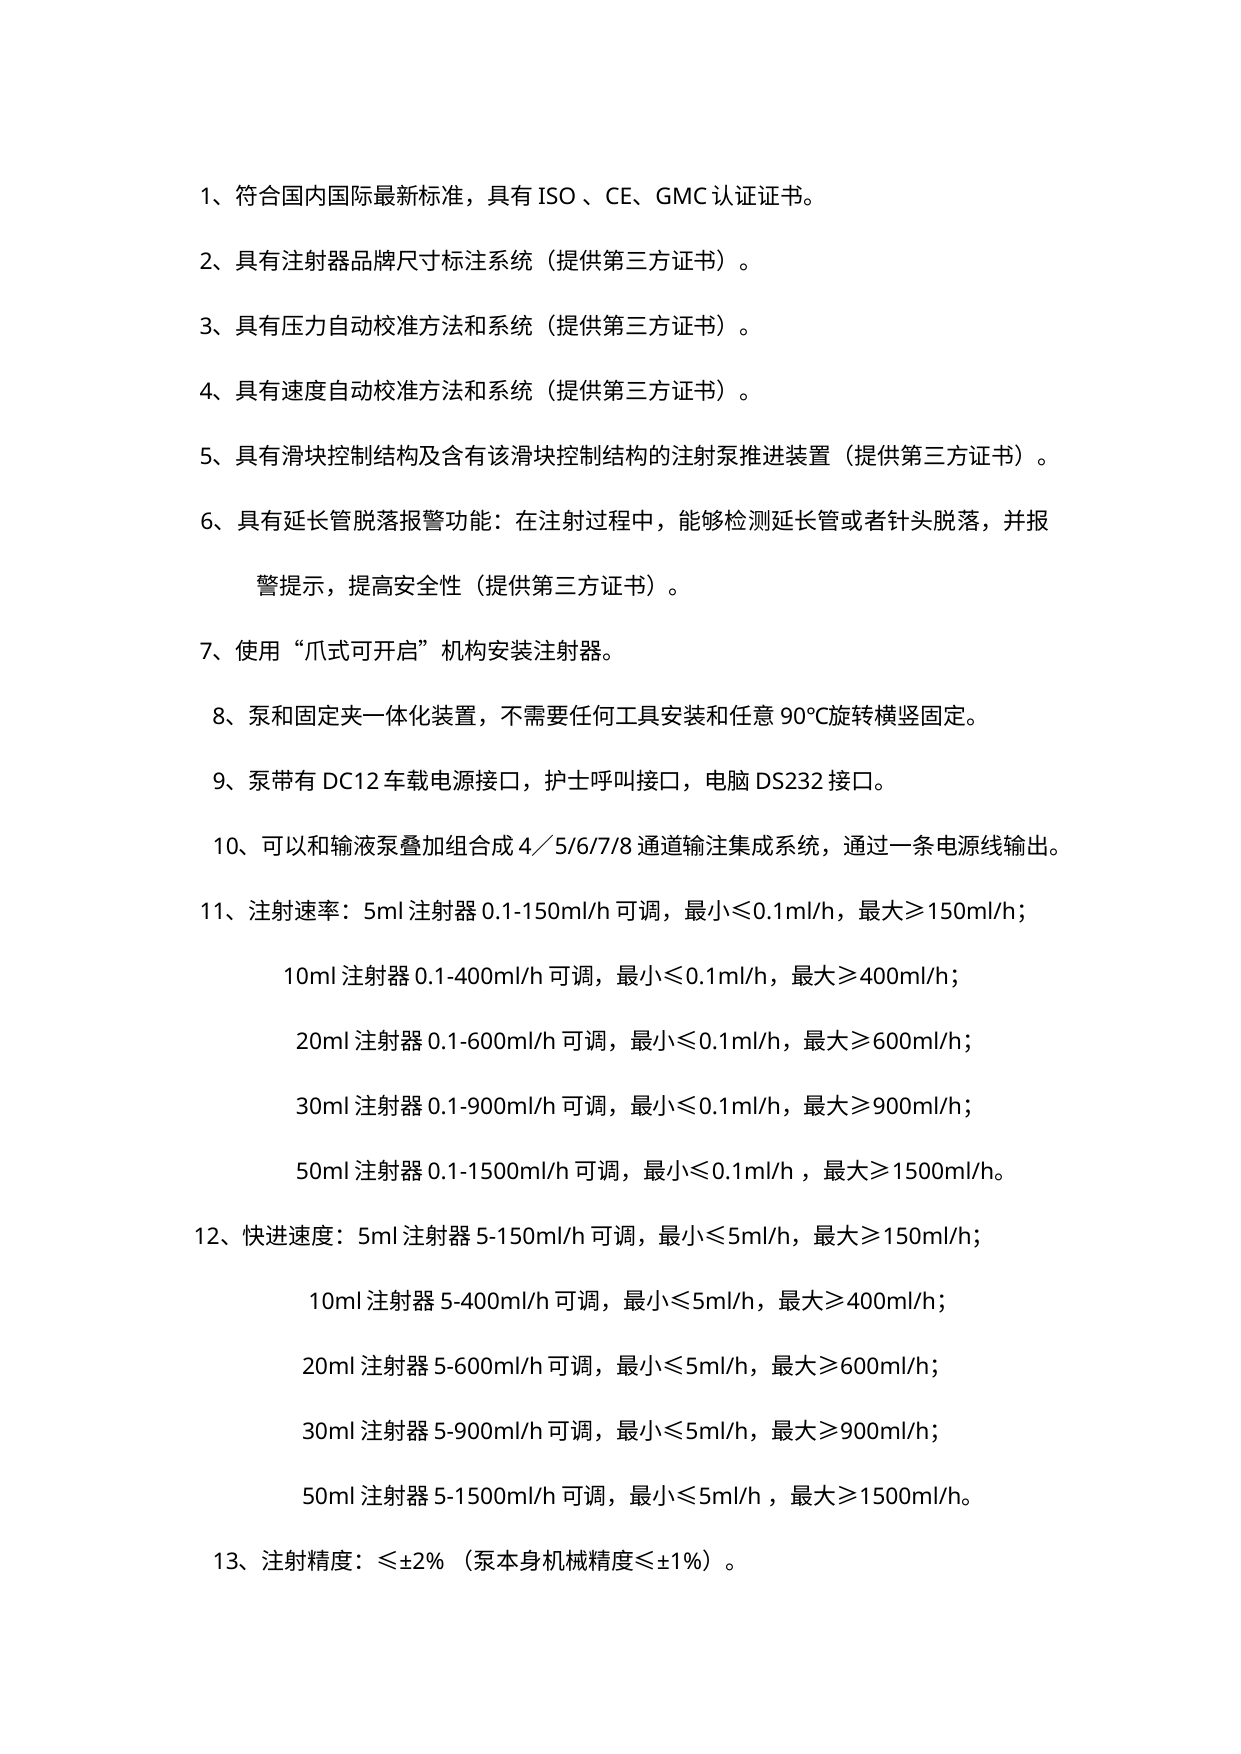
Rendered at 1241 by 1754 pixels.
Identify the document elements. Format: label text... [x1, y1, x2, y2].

text 7、使用“爪式可开启”机构安装注射器。 [187, 617, 1053, 682]
text 12、快进速度：5ml注射器5-150ml/h可调，最小≤5ml/h，最大≥150ml/h； [187, 1202, 1053, 1267]
text 30ml注射器5-900ml/h可调，最小≤5ml/h，最大≥900ml/h； [212, 1397, 1053, 1462]
text 2、具有注射器品牌尺寸标注系统（提供第三方证书）。 [187, 227, 1053, 292]
text 4、具有速度自动校准方法和系统（提供第三方证书）。 [187, 357, 1053, 422]
text 10、可以和输液泵叠加组合成4／5/6/7/8通道输注集成系统，通过一条电源线输出。 [212, 812, 1053, 877]
text 3、具有压力自动校准方法和系统（提供第三方证书）。 [187, 292, 1053, 357]
text 10ml注射器0.1-400ml/h可调，最小≤0.1ml/h，最大≥400ml/h； [187, 942, 1053, 1007]
text 50ml注射器5-1500ml/h可调，最小≤5ml/h ，最大≥1500ml/h。 [212, 1462, 1053, 1527]
text 13、注射精度：≤±2% （泵本身机械精度≤±1%）。 [212, 1527, 1053, 1592]
text 8、泵和固定夹一体化装置，不需要任何工具安装和任意90℃旋转横竖固定。 [212, 682, 1053, 747]
text 5、具有滑块控制结构及含有该滑块控制结构的注射泵推进装置（提供第三方证书）。 [187, 422, 1053, 487]
text 10ml注射器5-400ml/h可调，最小≤5ml/h，最大≥400ml/h； [225, 1267, 1053, 1332]
text 11、注射速率：5ml注射器0.1-150ml/h可调，最小≤0.1ml/h，最大≥150ml/h； [187, 877, 1053, 942]
text 1、符合国内国际最新标准，具有ISO 、CE、GMC认证证书。 [187, 162, 1053, 227]
text 20ml注射器5-600ml/h可调，最小≤5ml/h，最大≥600ml/h； [212, 1332, 1053, 1397]
text 50ml注射器0.1-1500ml/h可调，最小≤0.1ml/h ，最大≥1500ml/h。 [212, 1137, 1053, 1202]
text 9、泵带有DC12车载电源接口，护士呼叫接口，电脑DS232接口。 [212, 747, 1053, 812]
text 6、具有延长管脱落报警功能：在注射过程中，能够检测延长管或者针头脱落，并报警提示，提高安全性（提供第三方证书）。 [187, 487, 1053, 617]
text 30ml注射器0.1-900ml/h可调，最小≤0.1ml/h，最大≥900ml/h； [212, 1072, 1053, 1137]
text 20ml注射器0.1-600ml/h可调，最小≤0.1ml/h，最大≥600ml/h； [212, 1007, 1053, 1072]
